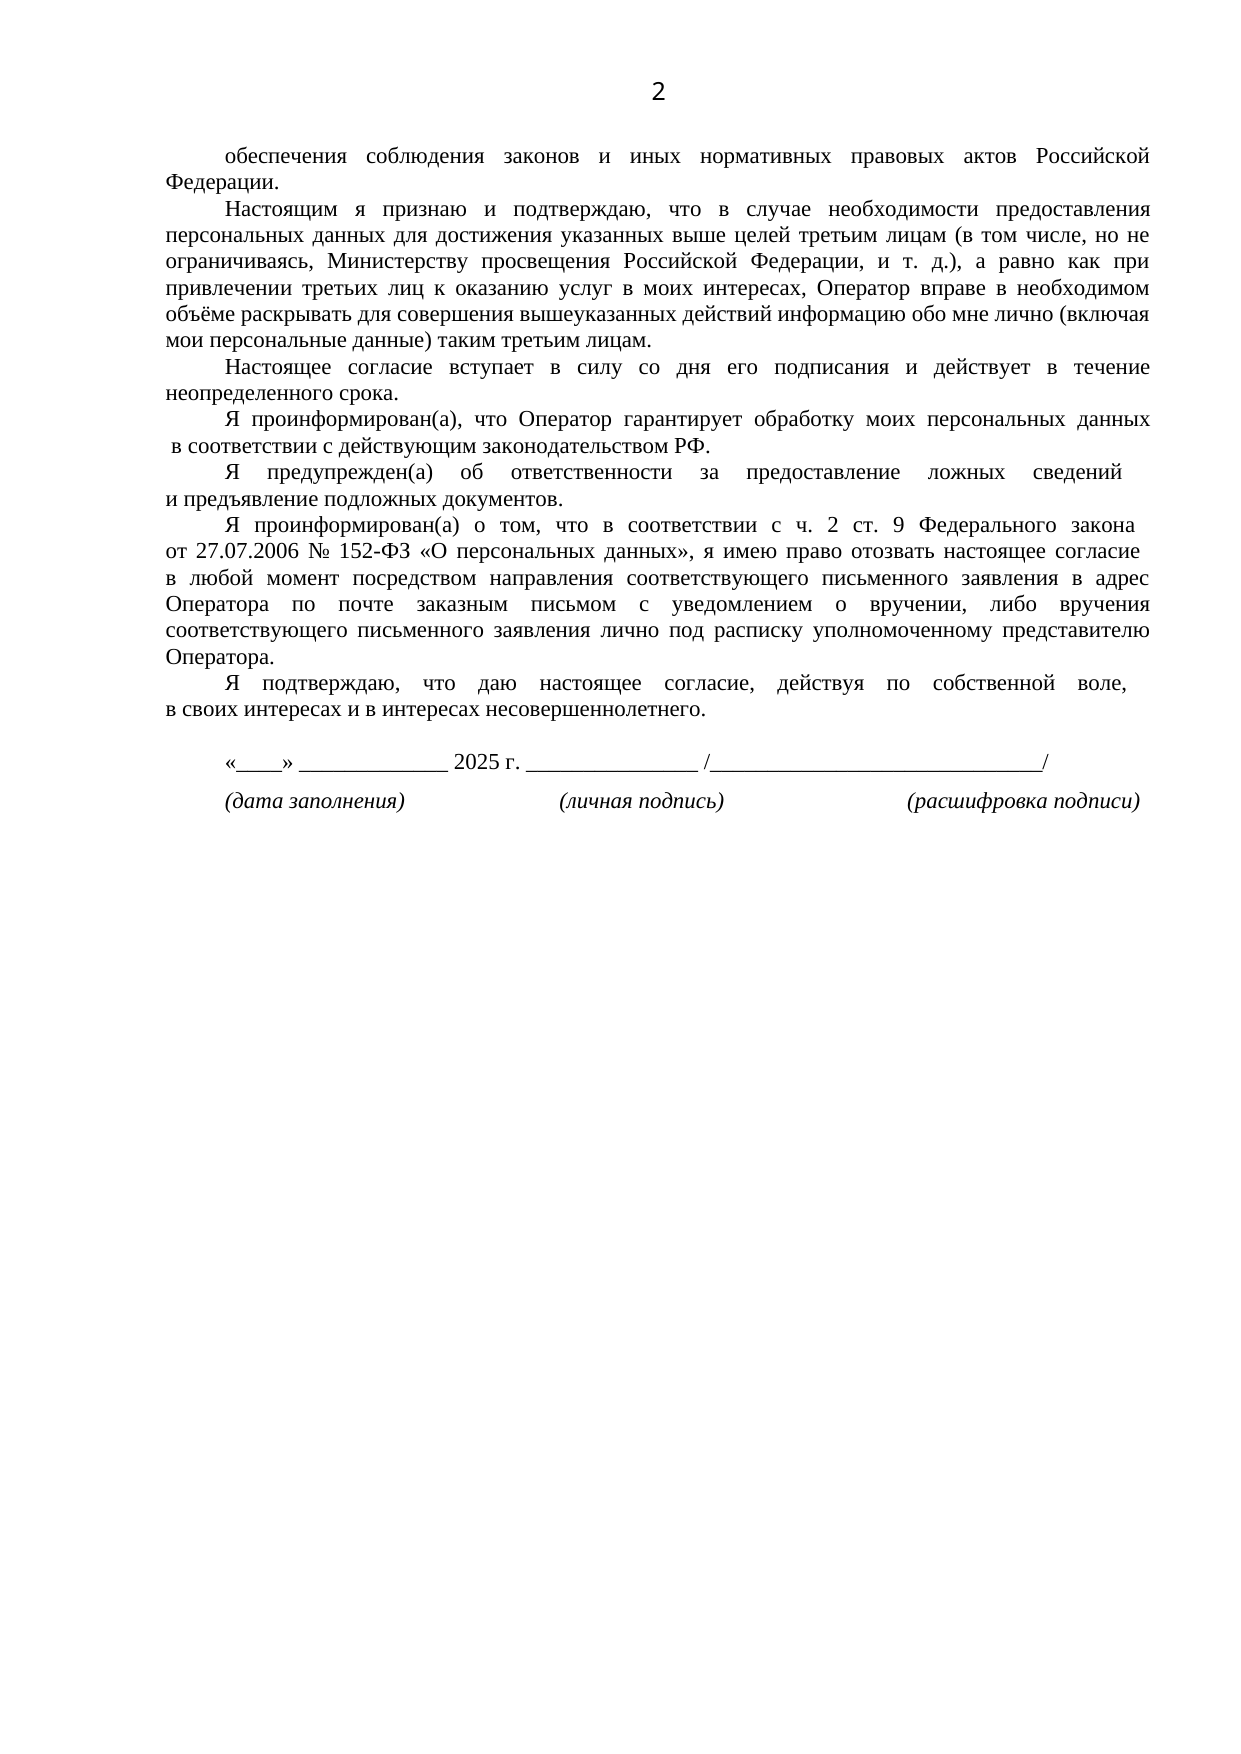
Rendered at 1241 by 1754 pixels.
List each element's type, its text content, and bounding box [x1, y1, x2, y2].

text Настоящим я признаю и подтверждаю, что в случае необходимости предоставления персональных данных для достижения указанных выше целей третьим лицам (в том числе, но не ограничиваясь, Министерству просвещения Российской Федерации, и т. д.), а равно как при привлечении третьих лиц к оказанию услуг в моих интересах, Оператор вправе в необходимом объёме раскрывать для совершения вышеуказанных действий информацию обо мне лично (включая мои персональные данные) таким третьим лицам. [165, 195, 1152, 353]
text Я проинформирован(а) о том, что в соответствии с ч. 2 ст. 9 Федерального закона от 27.07.2006 № 152-ФЗ «О персональных данных», я имею право отозвать настоящее согласие в любой момент посредством направления соответствующего письменного заявления в адрес Оператора по почте заказным письмом с уведомлением о вручении, либо вручения соответствующего письменного заявления лично под расписку уполномоченному представителю Оператора. [165, 511, 1152, 669]
text (дата заполнения) (личная подпись) (расшифровка подписи) [165, 788, 1152, 814]
text обеспечения соблюдения законов и иных нормативных правовых актов Российской Федерации. [165, 142, 1152, 195]
text «____» _____________ 2025 г. _______________ /_____________________________/ [165, 748, 1152, 774]
text Я подтверждаю, что даю настоящее согласие, действуя по собственной воле, в своих интересах и в интересах несовершеннолетнего. [165, 669, 1152, 722]
text Настоящее согласие вступает в силу со дня его подписания и действует в течение неопределенного срока. [165, 353, 1152, 406]
text Я проинформирован(а), что Оператор гарантирует обработку моих персональных данных в соответствии с действующим законодательством РФ. [165, 406, 1152, 458]
text Я предупрежден(а) об ответственности за предоставление ложных сведений и предъявление подложных документов. [165, 458, 1152, 511]
